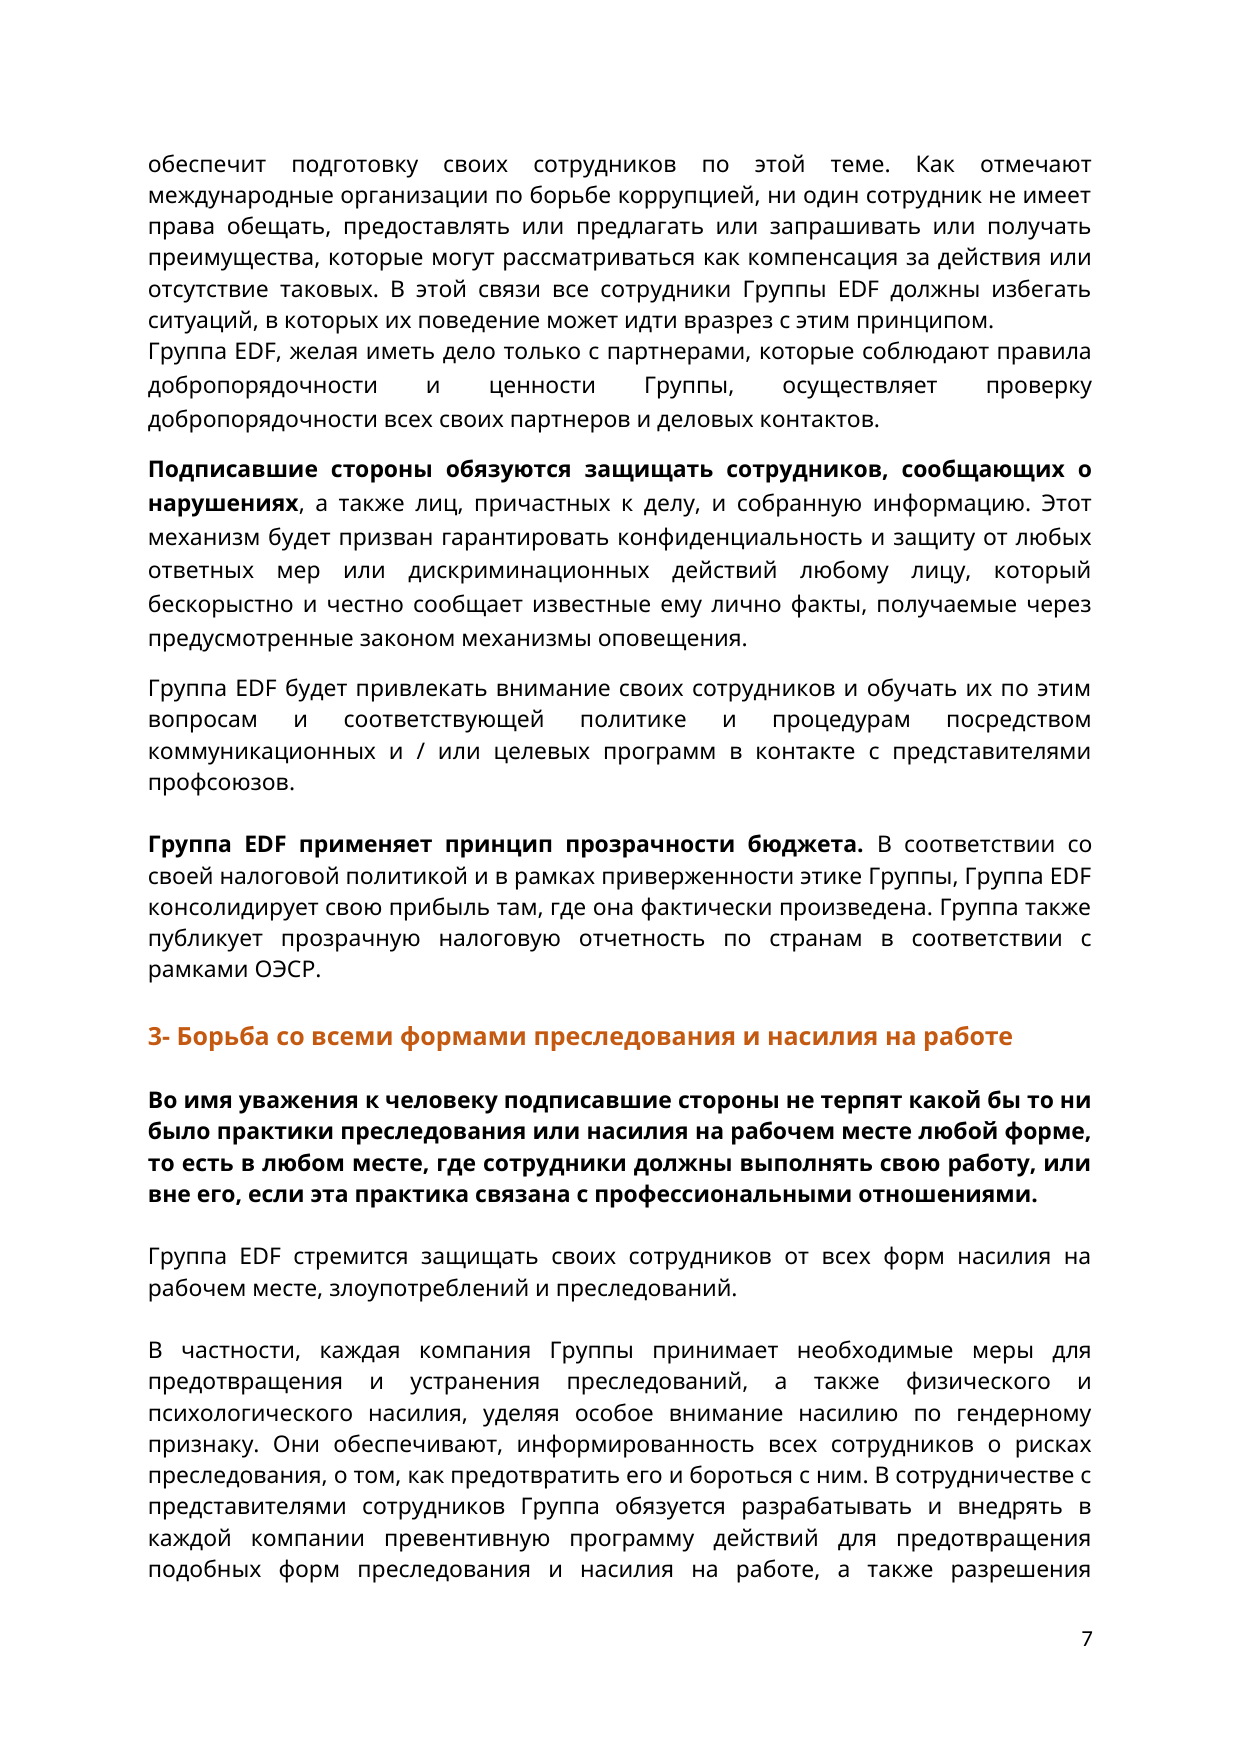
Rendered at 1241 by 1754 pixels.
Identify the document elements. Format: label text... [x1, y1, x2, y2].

text Группа EDF, желая иметь дело только с партнерами, которые соблюдают правила добропорядочности и ценности Группы, осуществляет проверку добропорядочности всех своих партнеров и деловых контактов. [148, 335, 1093, 434]
text Группа EDF применяет принцип прозрачности бюджета. В соответствии со своей налоговой политикой и в рамках приверженности этике Группы, Группа EDF консолидирует свою прибыль там, где она фактически произведена. Группа также публикует прозрачную налоговую отчетность по странам в соответствии с рамками ОЭСР. [148, 828, 1093, 985]
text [148, 1334, 1093, 1584]
text Группа EDF стремится защищать своих сотрудников от всех форм насилия на рабочем месте, злоупотреблений и преследований. [148, 1240, 1093, 1303]
text Группа EDF будет привлекать внимание своих сотрудников и обучать их по этим вопросам и соответствующей политике и процедурам посредством коммуникационных и / или целевых программ в контакте с представителями профсоюзов. [148, 672, 1093, 797]
text 3- Борьба со всеми формами преследования и насилия на работе [148, 1019, 1093, 1053]
text Во имя уважения к человеку подписавшие стороны не терпят какой бы то ни было практики преследования или насилия на рабочем месте любой форме, то есть в любом месте, где сотрудники должны выполнять свою работу, или вне его, если эта практика связана с профессиональными отношениями. [148, 1084, 1093, 1209]
text Подписавшие стороны обязуются защищать сотрудников, сообщающих о нарушениях, а также лиц, причастных к делу, и собранную информацию. Этот механизм будет призван гарантировать конфиденциальность и защиту от любых ответных мер или дискриминационных действий любому лицу, который бескорыстно и честно сообщает известные ему лично факты, получаемые через предусмотренные законом механизмы оповещения. [148, 453, 1093, 653]
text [148, 148, 1093, 335]
